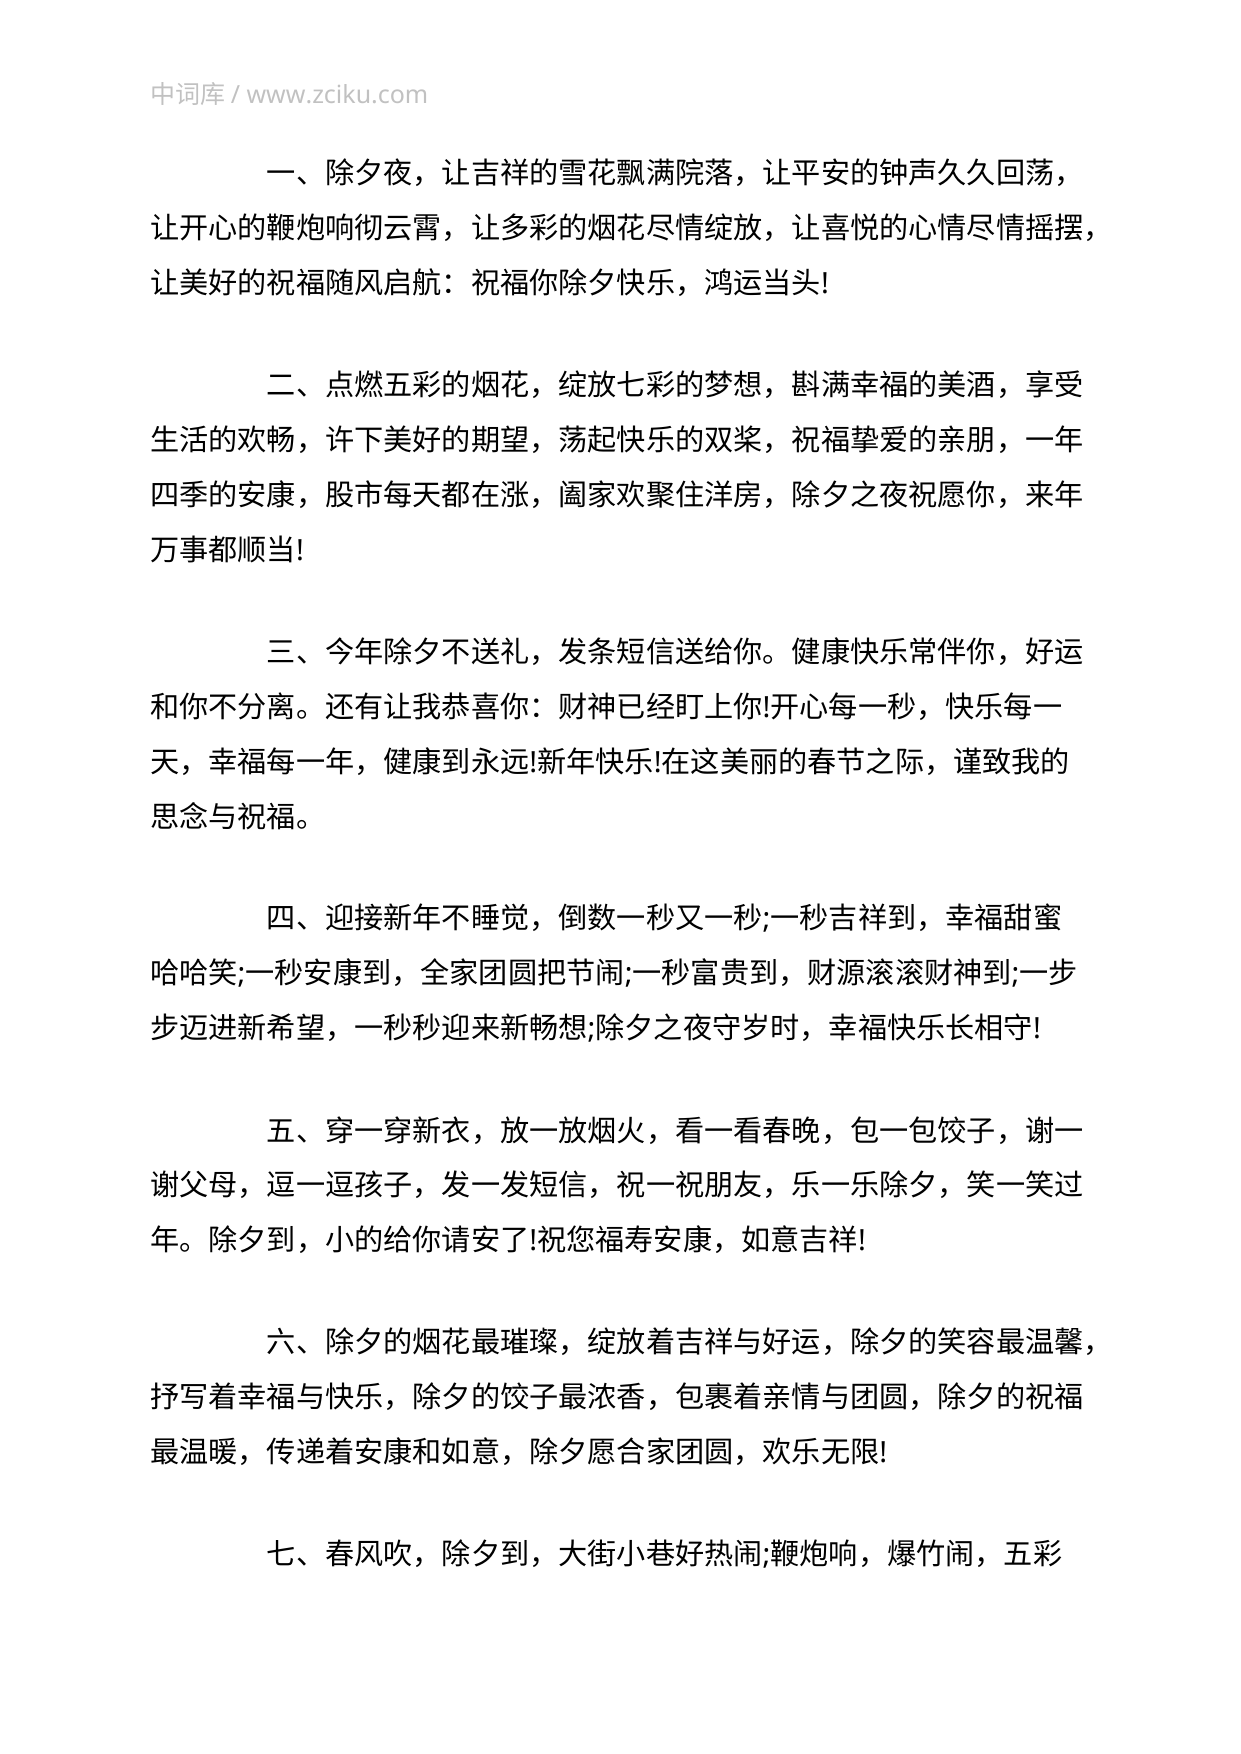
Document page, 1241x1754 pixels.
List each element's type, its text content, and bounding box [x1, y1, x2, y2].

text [150, 1531, 1090, 1573]
text 四、迎接新年不睡觉，倒数一秒又一秒;一秒吉祥到，幸福甜蜜哈哈笑;一秒安康到，全家团圆把节闹;一秒富贵到，财源滚滚财神到;一步步迈进新希望，一秒秒迎来新畅想;除夕之夜守岁时，幸福快乐长相守! [150, 895, 1090, 1047]
text 五、穿一穿新衣，放一放烟火，看一看春晚，包一包饺子，谢一谢父母，逗一逗孩子，发一发短信，祝一祝朋友，乐一乐除夕，笑一笑过年。除夕到，小的给你请安了!祝您福寿安康，如意吉祥! [150, 1107, 1090, 1259]
text 二、点燃五彩的烟花，绽放七彩的梦想，斟满幸福的美酒，享受生活的欢畅，许下美好的期望，荡起快乐的双桨，祝福挚爱的亲朋，一年四季的安康，股市每天都在涨，阖家欢聚住洋房，除夕之夜祝愿你，来年万事都顺当! [150, 362, 1090, 569]
text 三、今年除夕不送礼，发条短信送给你。健康快乐常伴你，好运和你不分离。还有让我恭喜你：财神已经盯上你!开心每一秒，快乐每一天，幸福每一年，健康到永远!新年快乐!在这美丽的春节之际，谨致我的思念与祝福。 [150, 628, 1090, 836]
text 一、除夕夜，让吉祥的雪花飘满院落，让平安的钟声久久回荡，让开心的鞭炮响彻云霄，让多彩的烟花尽情绽放，让喜悦的心情尽情摇摆，让美好的祝福随风启航：祝福你除夕快乐，鸿运当头! [150, 150, 1090, 302]
text 六、除夕的烟花最璀璨，绽放着吉祥与好运，除夕的笑容最温馨，抒写着幸福与快乐，除夕的饺子最浓香，包裹着亲情与团圆，除夕的祝福最温暖，传递着安康和如意，除夕愿合家团圆，欢乐无限! [150, 1319, 1090, 1471]
